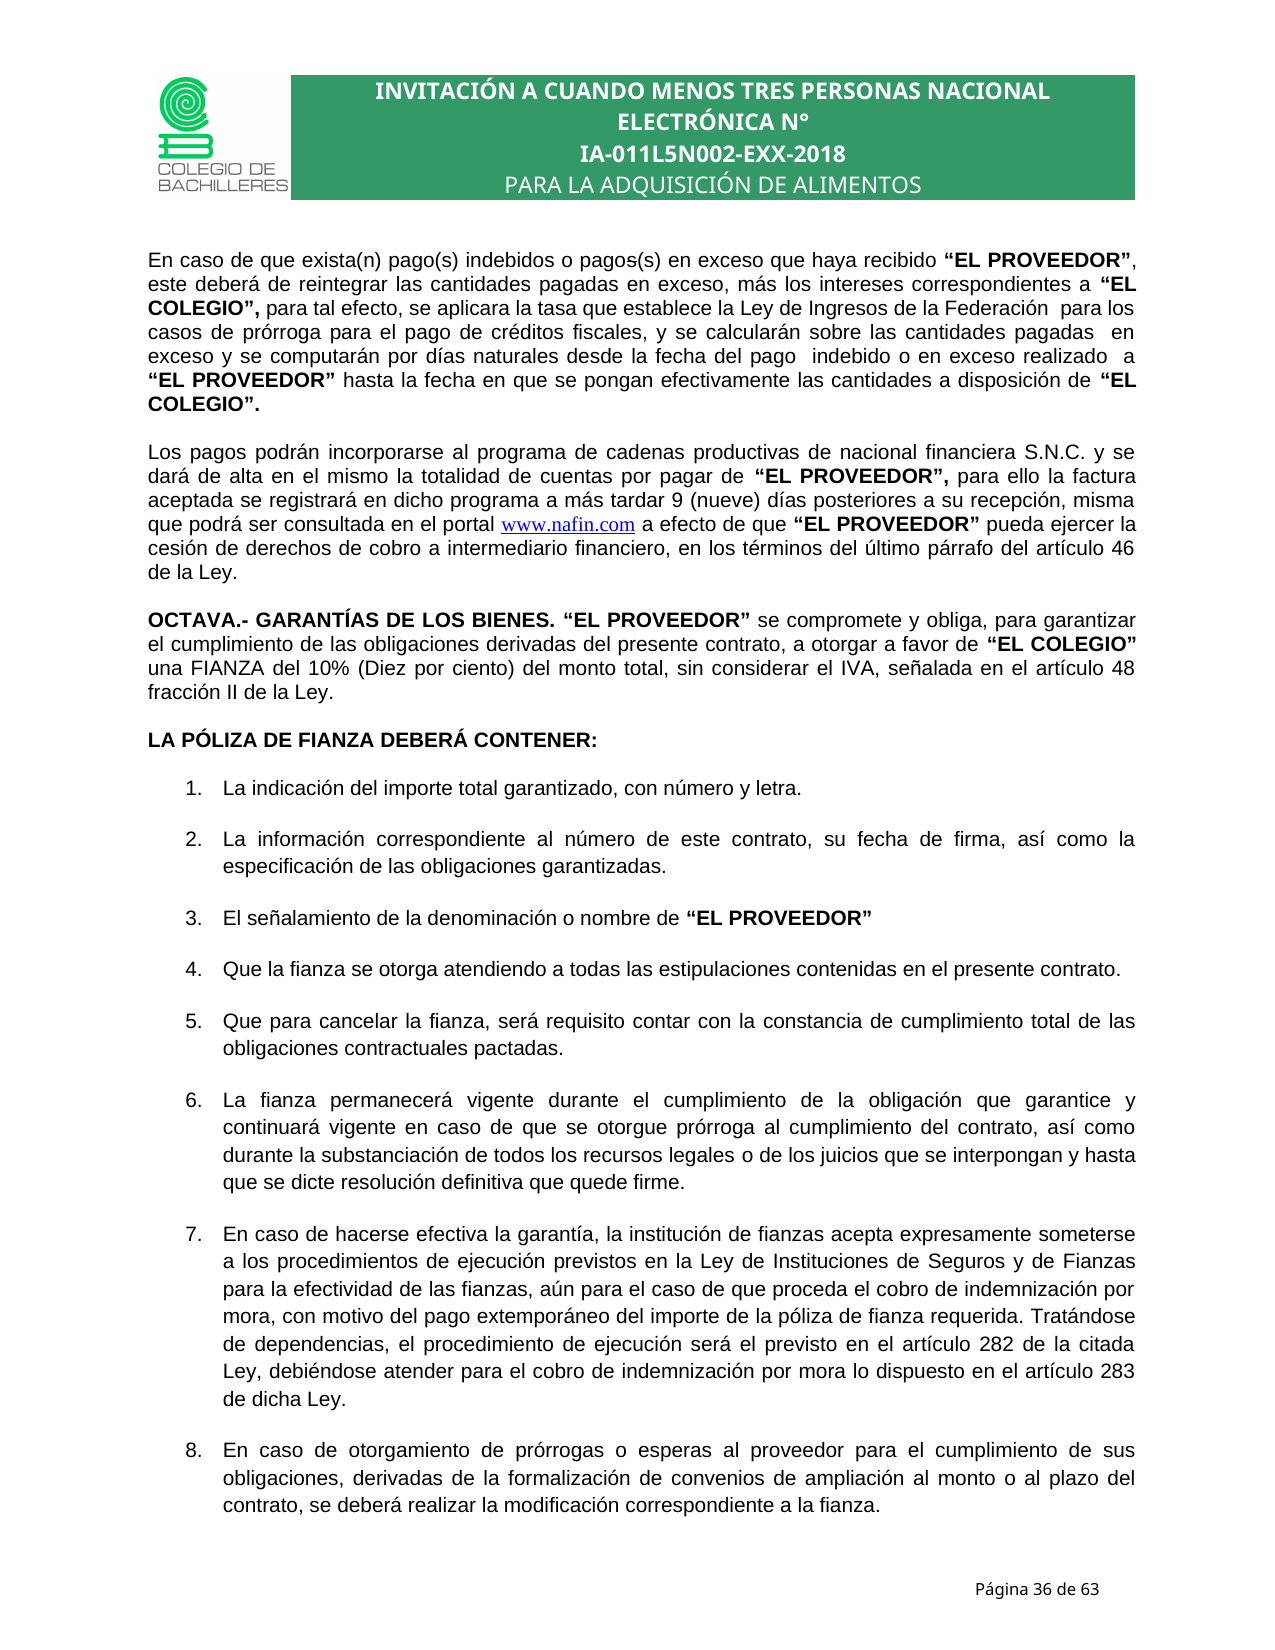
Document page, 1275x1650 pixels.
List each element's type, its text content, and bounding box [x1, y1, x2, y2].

text LA PÓLIZA DE FIANZA DEBERÁ CONTENER: [148, 727, 1137, 751]
list La información correspondiente al número de este contrato, su fecha de firma, así como la especificación de las obligaciones garantizadas. [185, 827, 1137, 878]
list En caso de hacerse efectiva la garantía, la institución de fianzas acepta expresamente someterse a los procedimientos de ejecución previstos en la Ley de Instituciones de Seguros y de Fianzas para la efectividad de las fianzas, aún para el caso de que proceda el cobro de indemnización por mora, con motivo del pago extemporáneo del importe de la póliza de fianza requerida. Tratándose de dependencias, el procedimiento de ejecución será el previsto en el artículo 282 de la citada Ley, debiéndose atender para el cobro de indemnización por mora lo dispuesto en el artículo 283 de dicha Ley. [185, 1222, 1137, 1411]
list El señalamiento de la denominación o nombre de “EL PROVEEDOR” [185, 906, 1137, 930]
picture [155, 75, 291, 194]
text Los pagos podrán incorporarse al programa de cadenas productivas de nacional financiera S.N.C. y se dará de alta en el mismo la totalidad de cuentas por pagar de “EL PROVEEDOR”, para ello la factura aceptada se registrará en dicho programa a más tardar 9 (nueve) días posteriores a su recepción, misma que podrá ser consultada en el portal www.nafin.com a efecto de que “EL PROVEEDOR” pueda ejercer la cesión de derechos de cobro a intermediario financiero, en los términos del último párrafo del artículo 46 de la Ley. [148, 440, 1137, 584]
text En caso de que exista(n) pago(s) indebidos o pagos(s) en exceso que haya recibido “EL PROVEEDOR”, este deberá de reintegrar las cantidades pagadas en exceso, más los intereses correspondientes a “EL COLEGIO”, para tal efecto, se aplicara la tasa que establece la Ley de Ingresos de la Federación para los casos de prórroga para el pago de créditos fiscales, y se calcularán sobre las cantidades pagadas en exceso y se computarán por días naturales desde la fecha del pago indebido o en exceso realizado a “EL PROVEEDOR” hasta la fecha en que se pongan efectivamente las cantidades a disposición de “EL COLEGIO”. [148, 248, 1137, 416]
text OCTAVA.- GARANTÍAS DE LOS BIENES. “EL PROVEEDOR” se compromete y obliga, para garantizar el cumplimiento de las obligaciones derivadas del presente contrato, a otorgar a favor de “EL COLEGIO” una FIANZA del 10% (Diez por ciento) del monto total, sin considerar el IVA, señalada en el artículo 48 fracción II de la Ley. [148, 608, 1137, 703]
list Que para cancelar la fianza, será requisito contar con la constancia de cumplimiento total de las obligaciones contractuales pactadas. [185, 1009, 1137, 1060]
list Que la fianza se otorga atendiendo a todas las estipulaciones contenidas en el presente contrato. [185, 957, 1137, 981]
list La indicación del importe total garantizado, con número y letra. [185, 775, 1137, 799]
list En caso de otorgamiento de prórrogas o esperas al proveedor para el cumplimiento de sus obligaciones, derivadas de la formalización de convenios de ampliación al monto o al plazo del contrato, se deberá realizar la modificación correspondiente a la fianza. [185, 1438, 1137, 1517]
list La fianza permanecerá vigente durante el cumplimiento de la obligación que garantice y continuará vigente en caso de que se otorgue prórroga al cumplimiento del contrato, así como durante la substanciación de todos los recursos legales o de los juicios que se interpongan y hasta que se dicte resolución definitiva que quede firme. [185, 1088, 1137, 1194]
